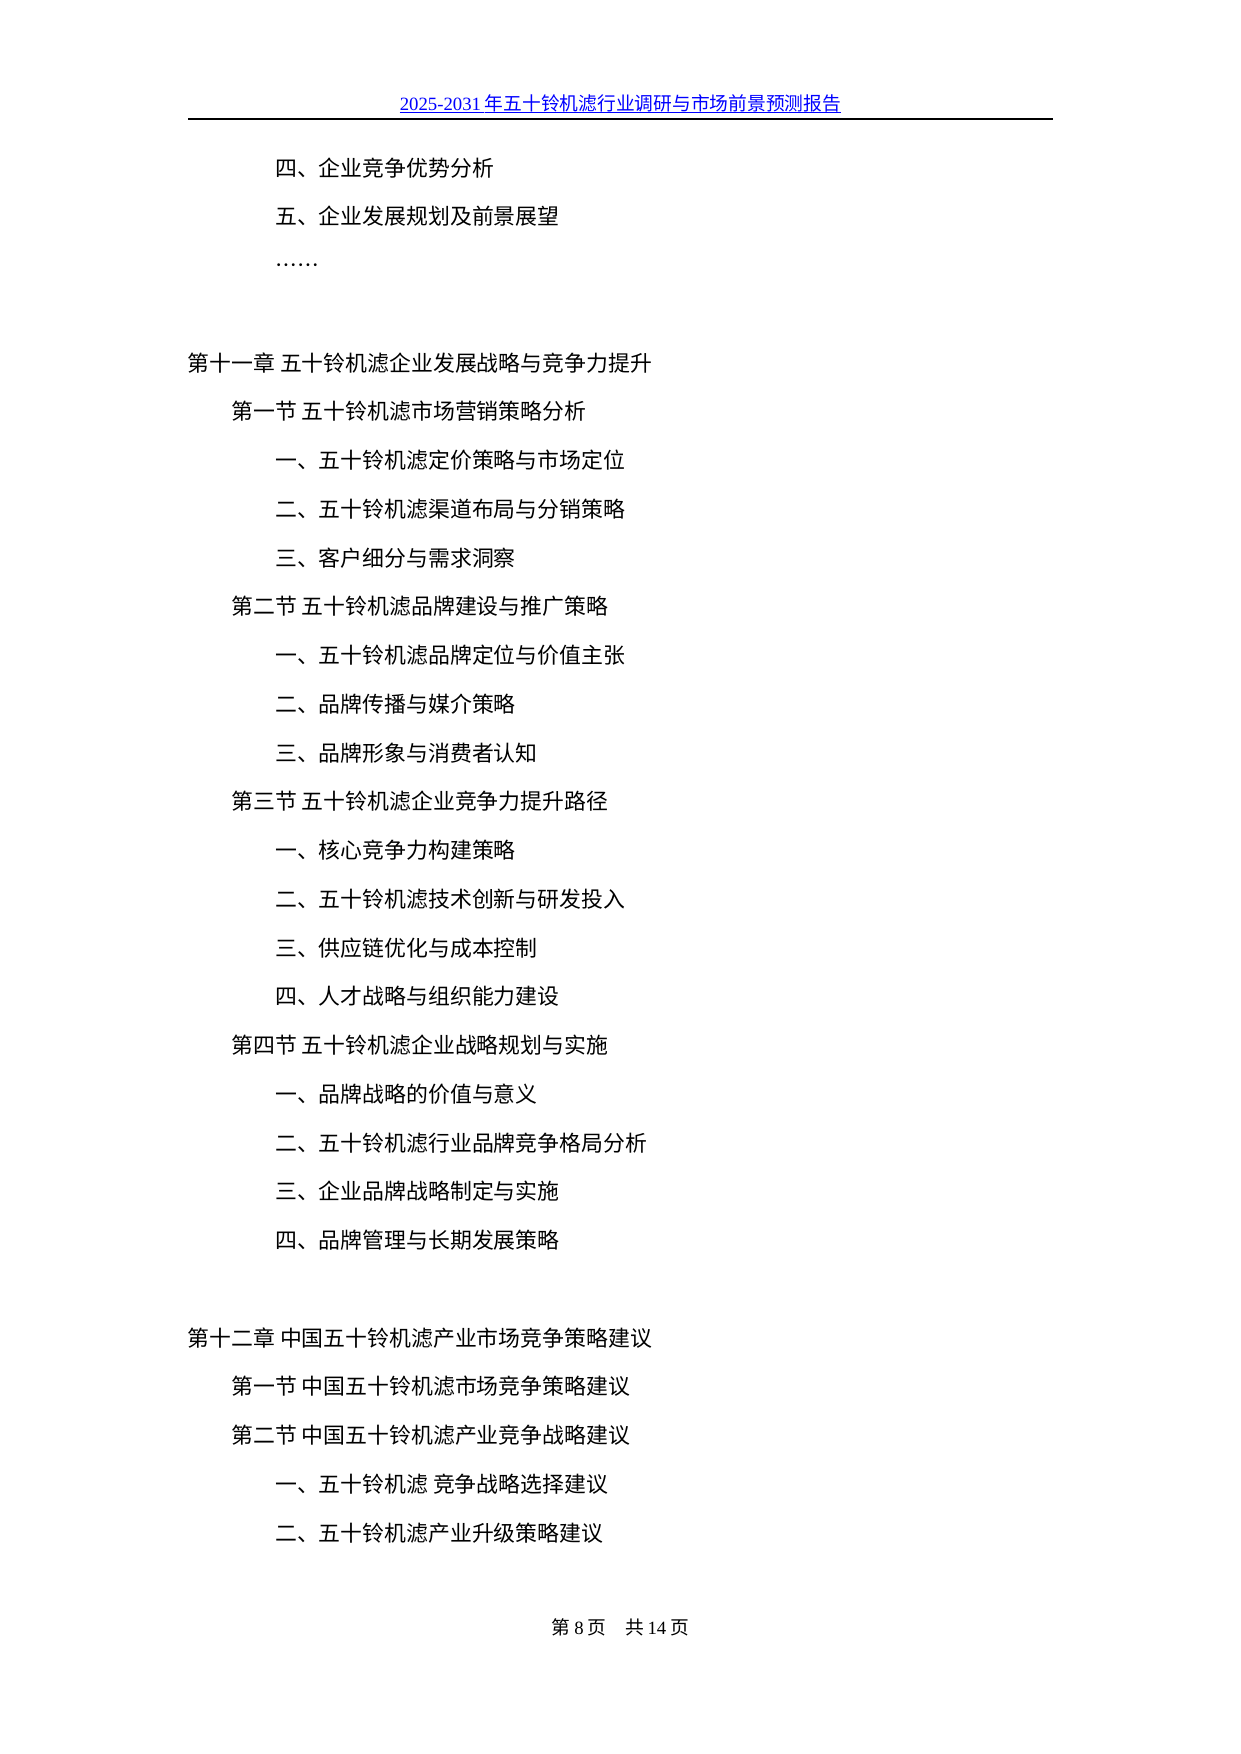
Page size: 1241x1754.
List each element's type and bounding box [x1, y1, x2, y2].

text [187, 150, 1053, 1548]
